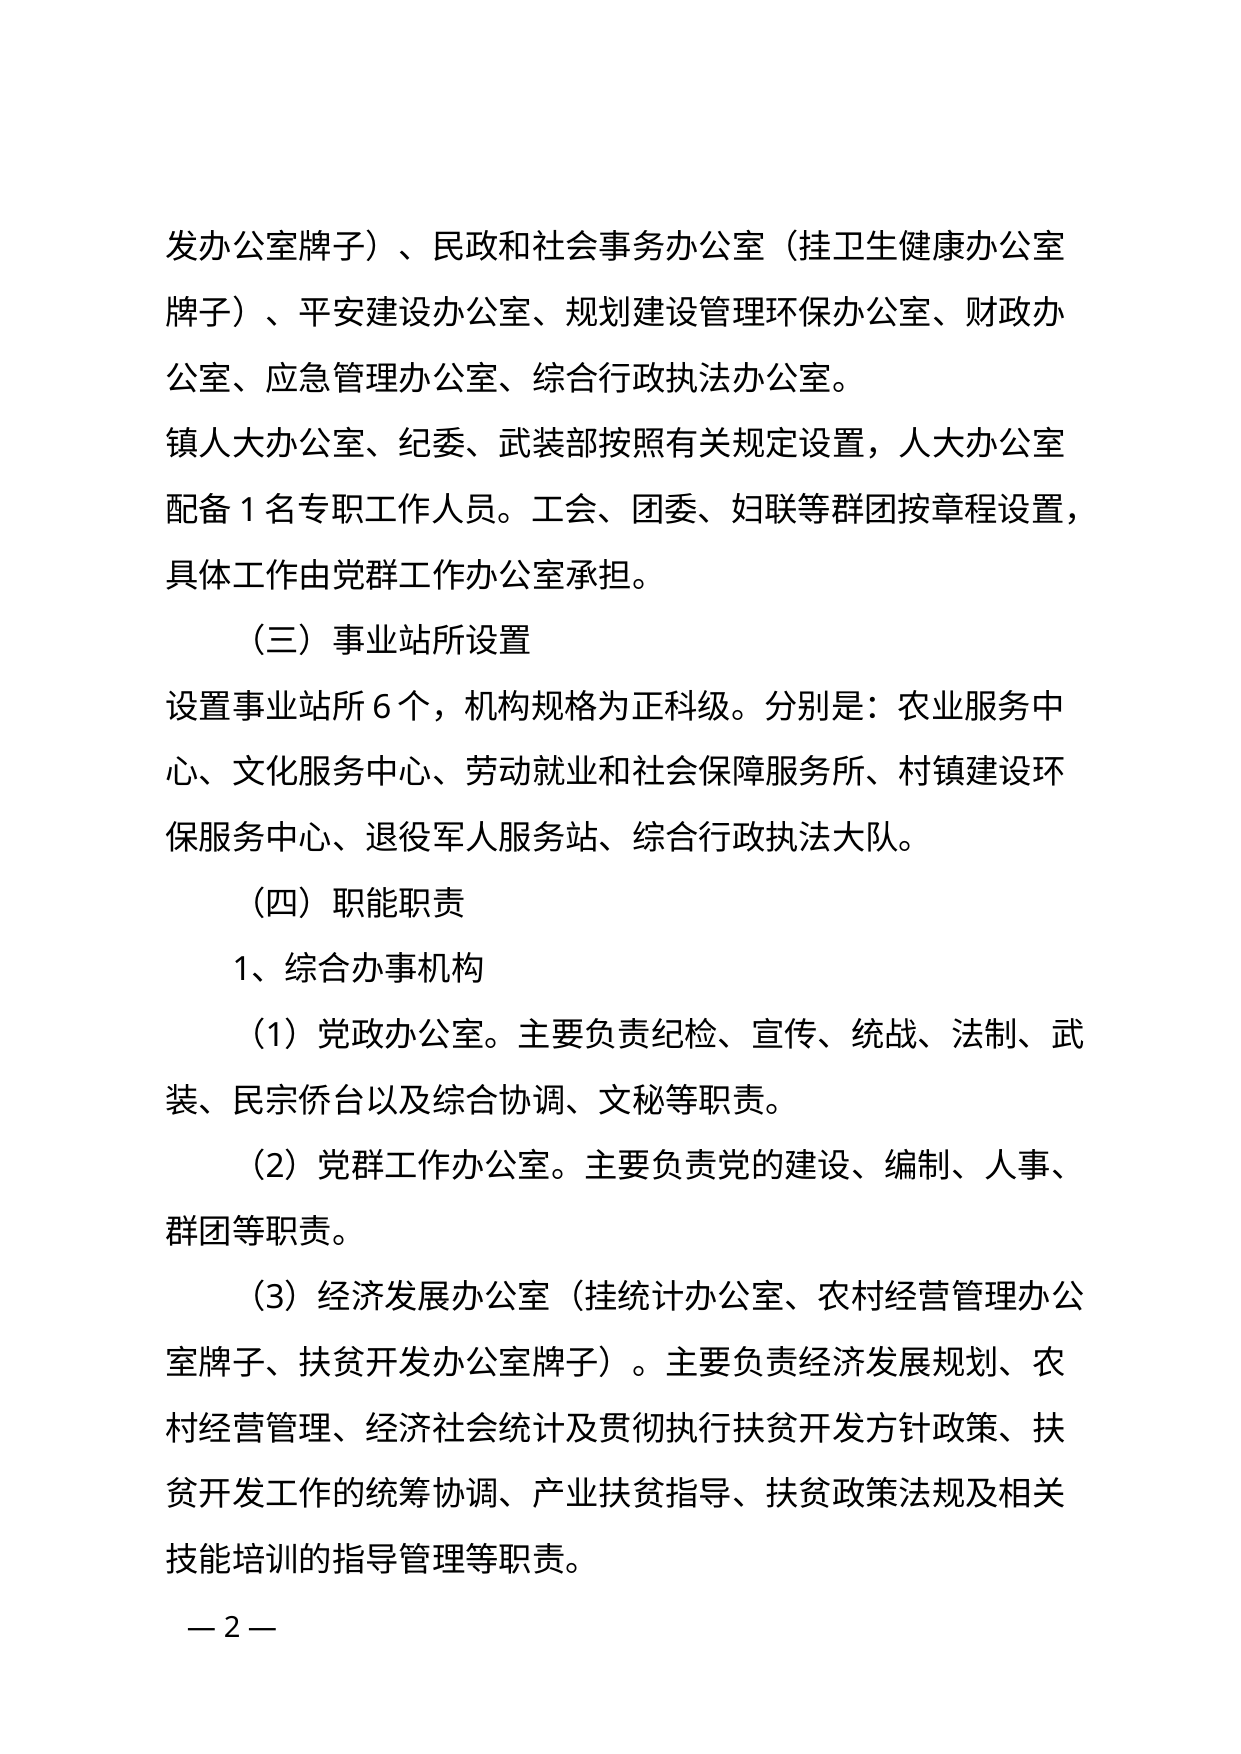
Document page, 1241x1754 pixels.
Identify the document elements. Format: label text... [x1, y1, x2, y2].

text 镇人大办公室、纪委、武装部按照有关规定设置，人大办公室配备1名专职工作人员。工会、团委、妇联等群团按章程设置，具体工作由党群工作办公室承担。 [165, 408, 1087, 605]
text （2）党群工作办公室。主要负责党的建设、编制、人事、群团等职责。 [165, 1130, 1087, 1262]
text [165, 212, 1087, 408]
text （三）事业站所设置 [165, 605, 1087, 671]
text 设置事业站所6个，机构规格为正科级。分别是：农业服务中心、文化服务中心、劳动就业和社会保障服务所、村镇建设环保服务中心、退役军人服务站、综合行政执法大队。 [165, 671, 1087, 868]
text （3）经济发展办公室（挂统计办公室、农村经营管理办公室牌子、扶贫开发办公室牌子）。主要负责经济发展规划、农村经营管理、经济社会统计及贯彻执行扶贫开发方针政策、扶贫开发工作的统筹协调、产业扶贫指导、扶贫政策法规及相关技能培训的指导管理等职责。 [165, 1262, 1087, 1590]
text 1、综合办事机构 [165, 933, 1087, 999]
text （1）党政办公室。主要负责纪检、宣传、统战、法制、武装、民宗侨台以及综合协调、文秘等职责。 [165, 999, 1087, 1130]
text （四）职能职责 [165, 868, 1087, 933]
